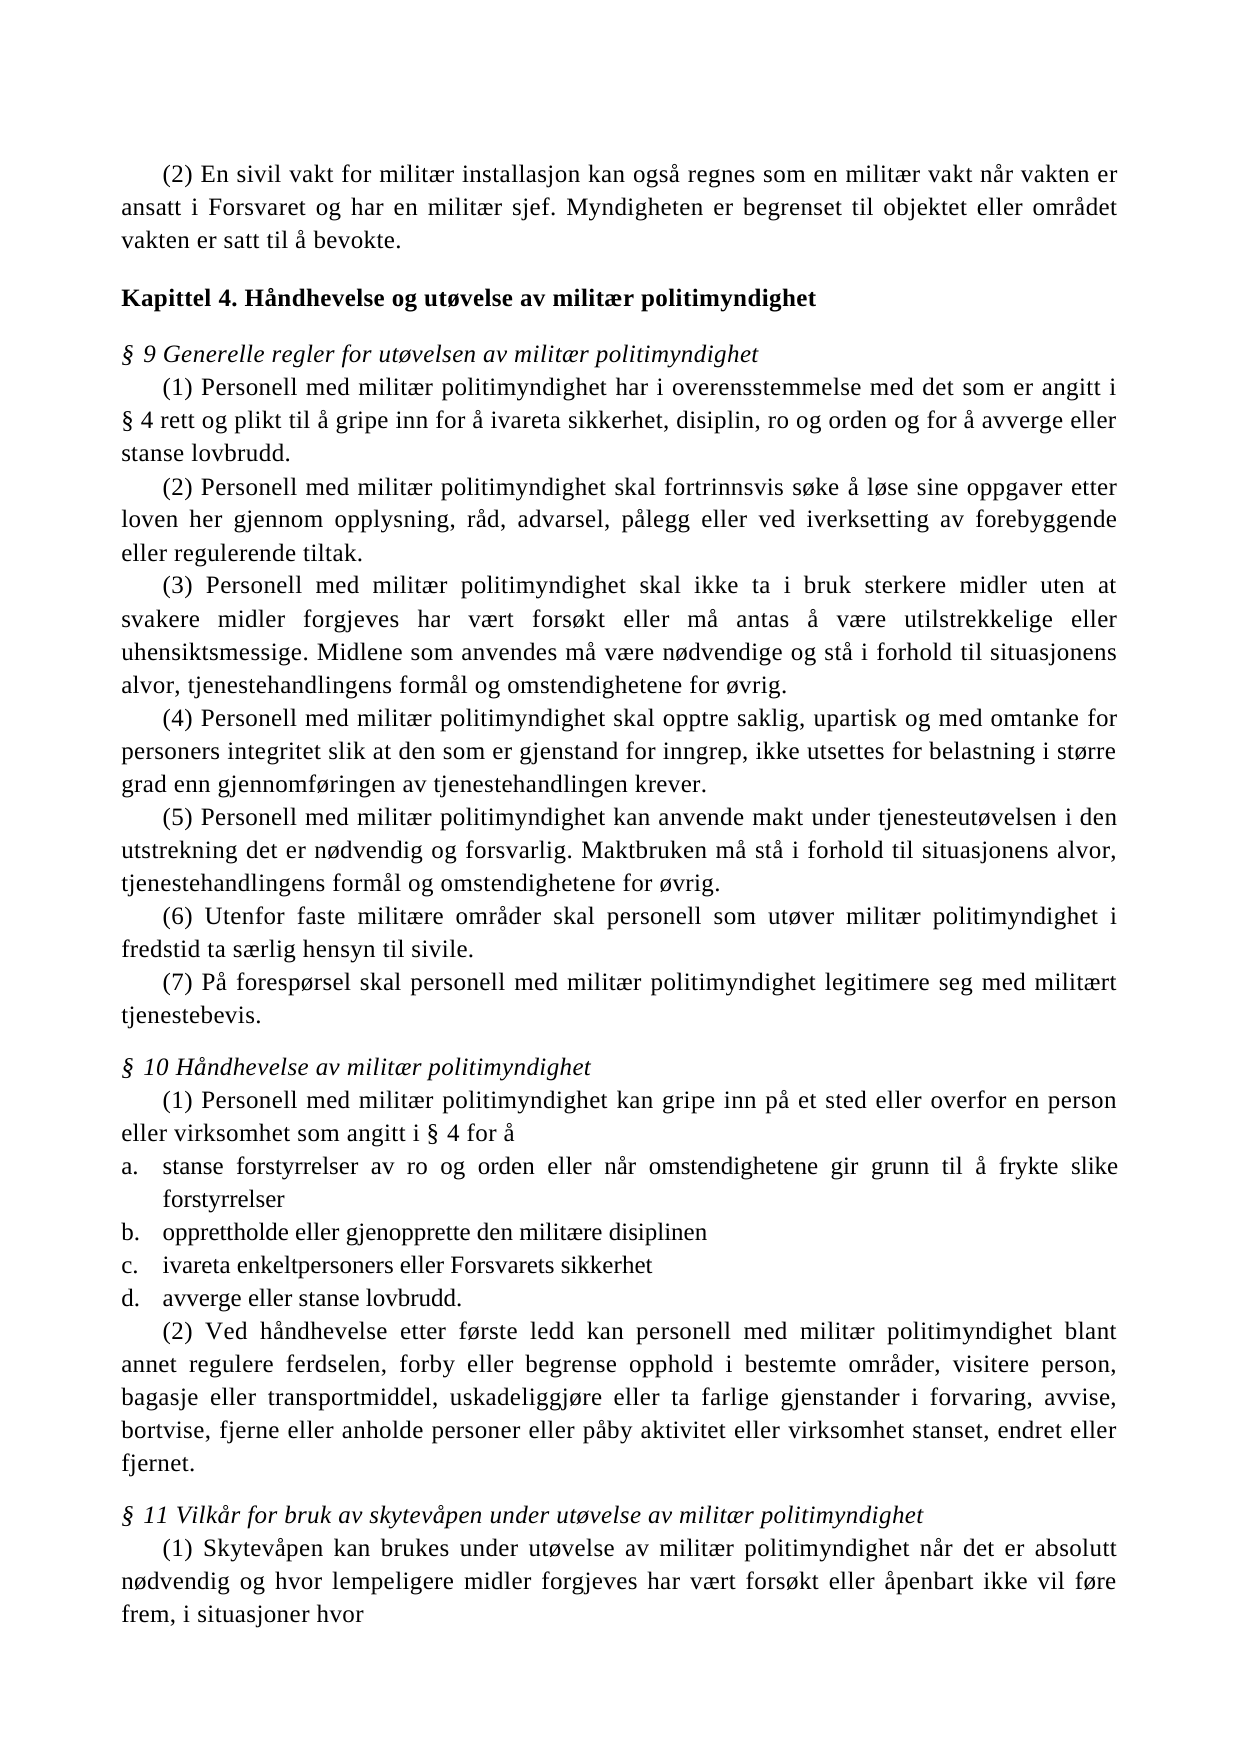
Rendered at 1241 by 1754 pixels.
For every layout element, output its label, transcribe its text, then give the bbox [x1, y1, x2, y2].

text (1) Personell med militær politimyndighet kan gripe inn på et sted eller overfor en person eller virksomhet som angitt i § 4 for å [121, 1085, 1119, 1146]
text (2) Personell med militær politimyndighet skal fortrinnsvis søke å løse sine oppgaver etter loven her gjennom opplysning, råd, advarsel, pålegg eller ved iverksetting av forebyggende eller regulerende tiltak. [121, 472, 1119, 566]
text (1) Skytevåpen kan brukes under utøvelse av militær politimyndighet når det er absolutt nødvendig og hvor lempeligere midler forgjeves har vært forsøkt eller åpenbart ikke vil føre frem, i situasjoner hvor [121, 1533, 1119, 1627]
list c. ivareta enkeltpersoners eller Forsvarets sikkerhet [121, 1250, 1119, 1278]
text (1) Personell med militær politimyndighet har i overensstemmelse med det som er angitt i § 4 rett og plikt til å gripe inn for å ivareta sikkerhet, disiplin, ro og orden og for å avverge eller stanse lovbrudd. [121, 372, 1119, 467]
text (5) Personell med militær politimyndighet kan anvende makt under tjenesteutøvelsen i den utstrekning det er nødvendig og forsvarlig. Maktbruken må stå i forhold til situasjonens alvor, tjenestehandlingens formål og omstendighetene for øvrig. [121, 802, 1119, 897]
text § 10 Håndhevelse av militær politimyndighet [121, 1052, 1119, 1080]
text (2) Ved håndhevelse etter første ledd kan personell med militær politimyndighet blant annet regulere ferdselen, forby eller begrense opphold i bestemte områder, visitere person, bagasje eller transportmiddel, uskadeliggjøre eller ta farlige gjenstander i forvaring, avvise, bortvise, fjerne eller anholde personer eller påby aktivitet eller virksomhet stanset, endret eller fjernet. [121, 1316, 1119, 1477]
text § 11 Vilkår for bruk av skytevåpen under utøvelse av militær politimyndighet [121, 1500, 1119, 1528]
list b. opprettholde eller gjenopprette den militære disiplinen [121, 1217, 1119, 1246]
text (7) På forespørsel skal personell med militær politimyndighet legitimere seg med militært tjenestebevis. [121, 967, 1119, 1029]
text (6) Utenfor faste militære områder skal personell som utøver militær politimyndighet i fredstid ta særlig hensyn til sivile. [121, 901, 1119, 963]
text (2) En sivil vakt for militær installasjon kan også regnes som en militær vakt når vakten er ansatt i Forsvaret og har en militær sjef. Myndigheten er begrenset til objektet eller området vakten er satt til å bevokte. [121, 159, 1119, 254]
text (3) Personell med militær politimyndighet skal ikke ta i bruk sterkere midler uten at svakere midler forgjeves har vært forsøkt eller må antas å være utilstrekkelige eller uhensiktsmessige. Midlene som anvendes må være nødvendige og stå i forhold til situasjonens alvor, tjenestehandlingens formål og omstendighetene for øvrig. [121, 571, 1119, 698]
text (4) Personell med militær politimyndighet skal opptre saklig, upartisk og med omtanke for personers integritet slik at den som er gjenstand for inngrep, ikke utsettes for belastning i større grad enn gjennomføringen av tjenestehandlingen krever. [121, 703, 1119, 797]
text Kapittel 4. Håndhevelse og utøvelse av militær politimyndighet [121, 283, 1119, 312]
text § 9 Generelle regler for utøvelsen av militær politimyndighet [121, 339, 1119, 368]
list a. stanse forstyrrelser av ro og orden eller når omstendighetene gir grunn til å frykte slike forstyrrelser [121, 1151, 1119, 1212]
list d. avverge eller stanse lovbrudd. [121, 1283, 1119, 1312]
